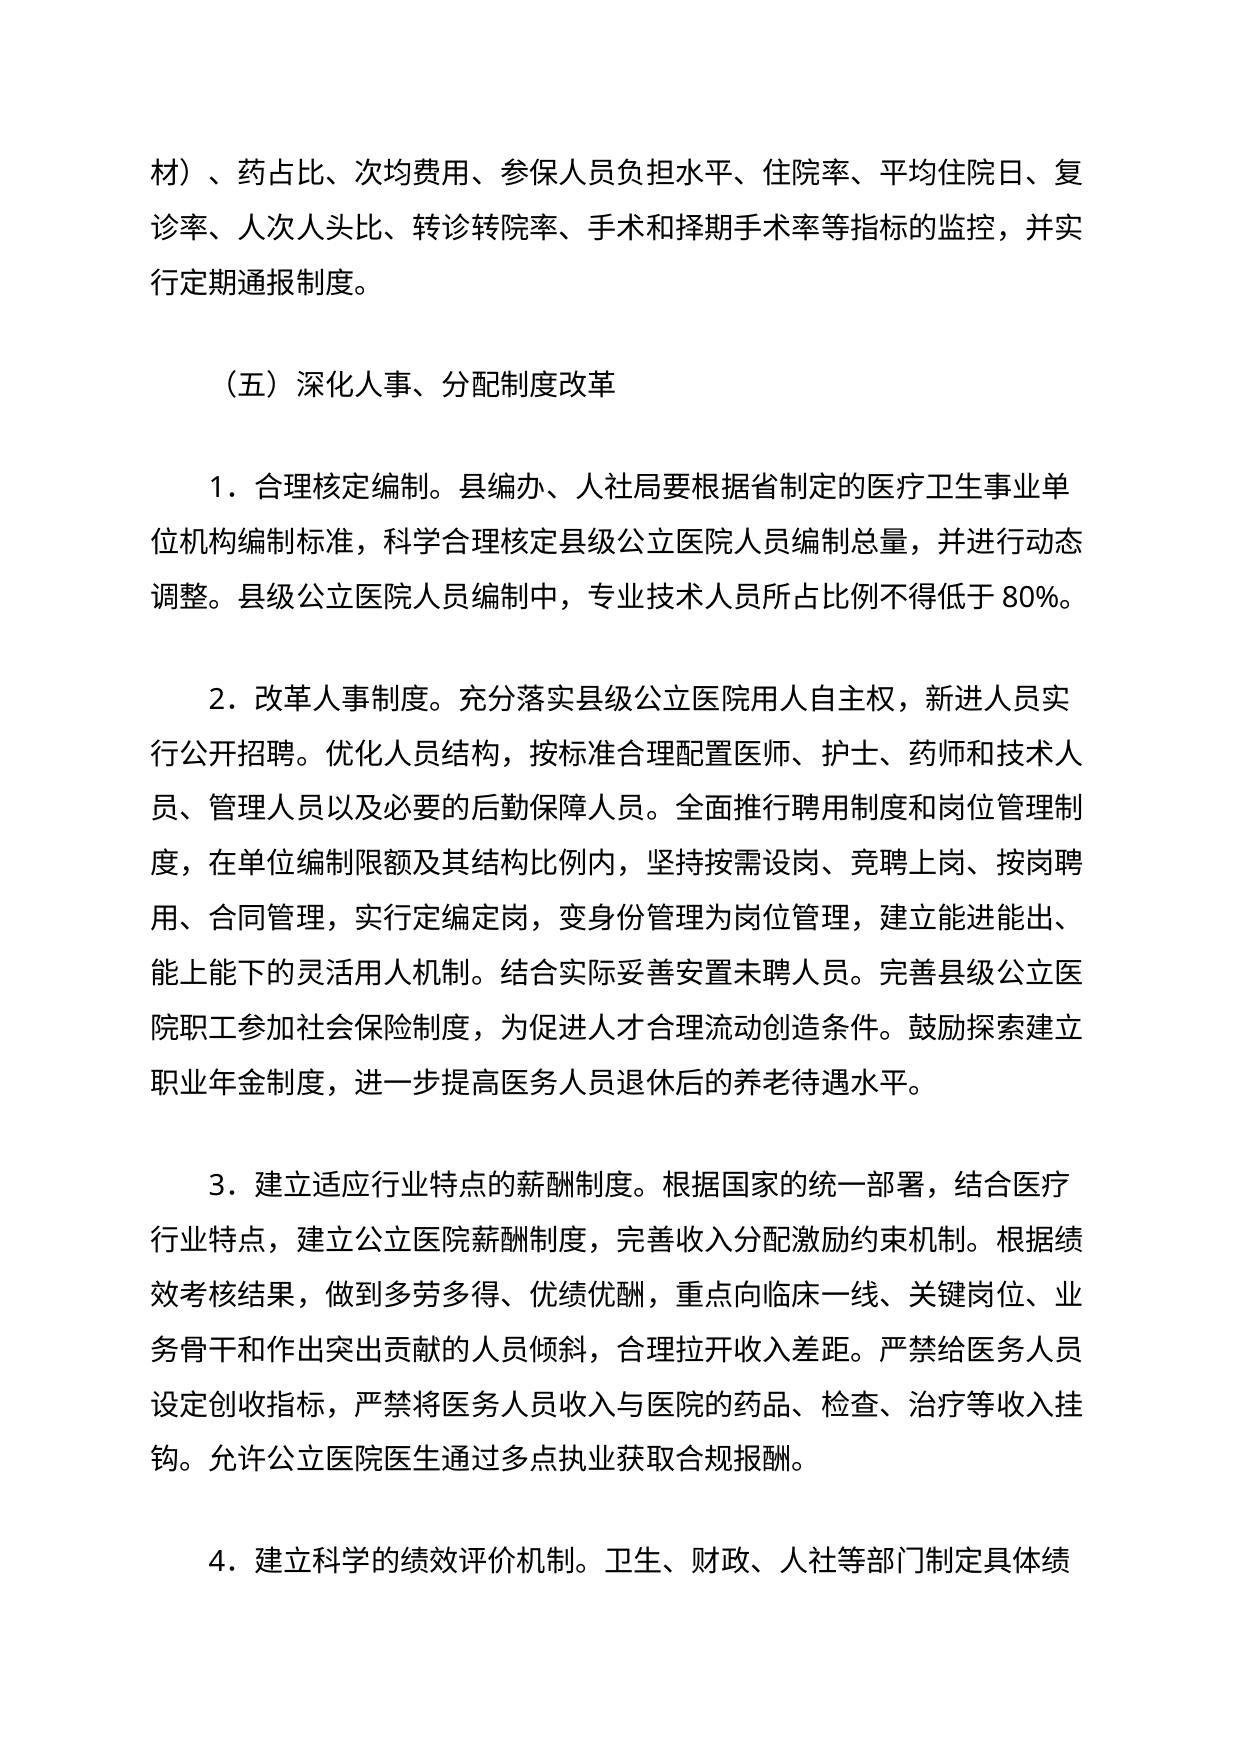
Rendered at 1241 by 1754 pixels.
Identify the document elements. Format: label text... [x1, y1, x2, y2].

text 2．改革人事制度。充分落实县级公立医院用人自主权，新进人员实行公开招聘。优化人员结构，按标准合理配置医师、护士、药师和技术人员、管理人员以及必要的后勤保障人员。全面推行聘用制度和岗位管理制度，在单位编制限额及其结构比例内，坚持按需设岗、竞聘上岗、按岗聘用、合同管理，实行定编定岗，变身份管理为岗位管理，建立能进能出、能上能下的灵活用人机制。结合实际妥善安置未聘人员。完善县级公立医院职工参加社会保险制度，为促进人才合理流动创造条件。鼓励探索建立职业年金制度，进一步提高医务人员退休后的养老待遇水平。 [150, 675, 1090, 1102]
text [150, 1538, 1090, 1580]
text 3．建立适应行业特点的薪酬制度。根据国家的统一部署，结合医疗行业特点，建立公立医院薪酬制度，完善收入分配激励约束机制。根据绩效考核结果，做到多劳多得、优绩优酬，重点向临床一线、关键岗位、业务骨干和作出突出贡献的人员倾斜，合理拉开收入差距。严禁给医务人员设定创收指标，严禁将医务人员收入与医院的药品、检查、治疗等收入挂钩。允许公立医院医生通过多点执业获取合规报酬。 [150, 1161, 1090, 1478]
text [150, 150, 1090, 302]
text 1．合理核定编制。县编办、人社局要根据省制定的医疗卫生事业单位机构编制标准，科学合理核定县级公立医院人员编制总量，并进行动态调整。县级公立医院人员编制中，专业技术人员所占比例不得低于80%。 [150, 463, 1090, 616]
text （五）深化人事、分配制度改革 [150, 362, 1090, 404]
